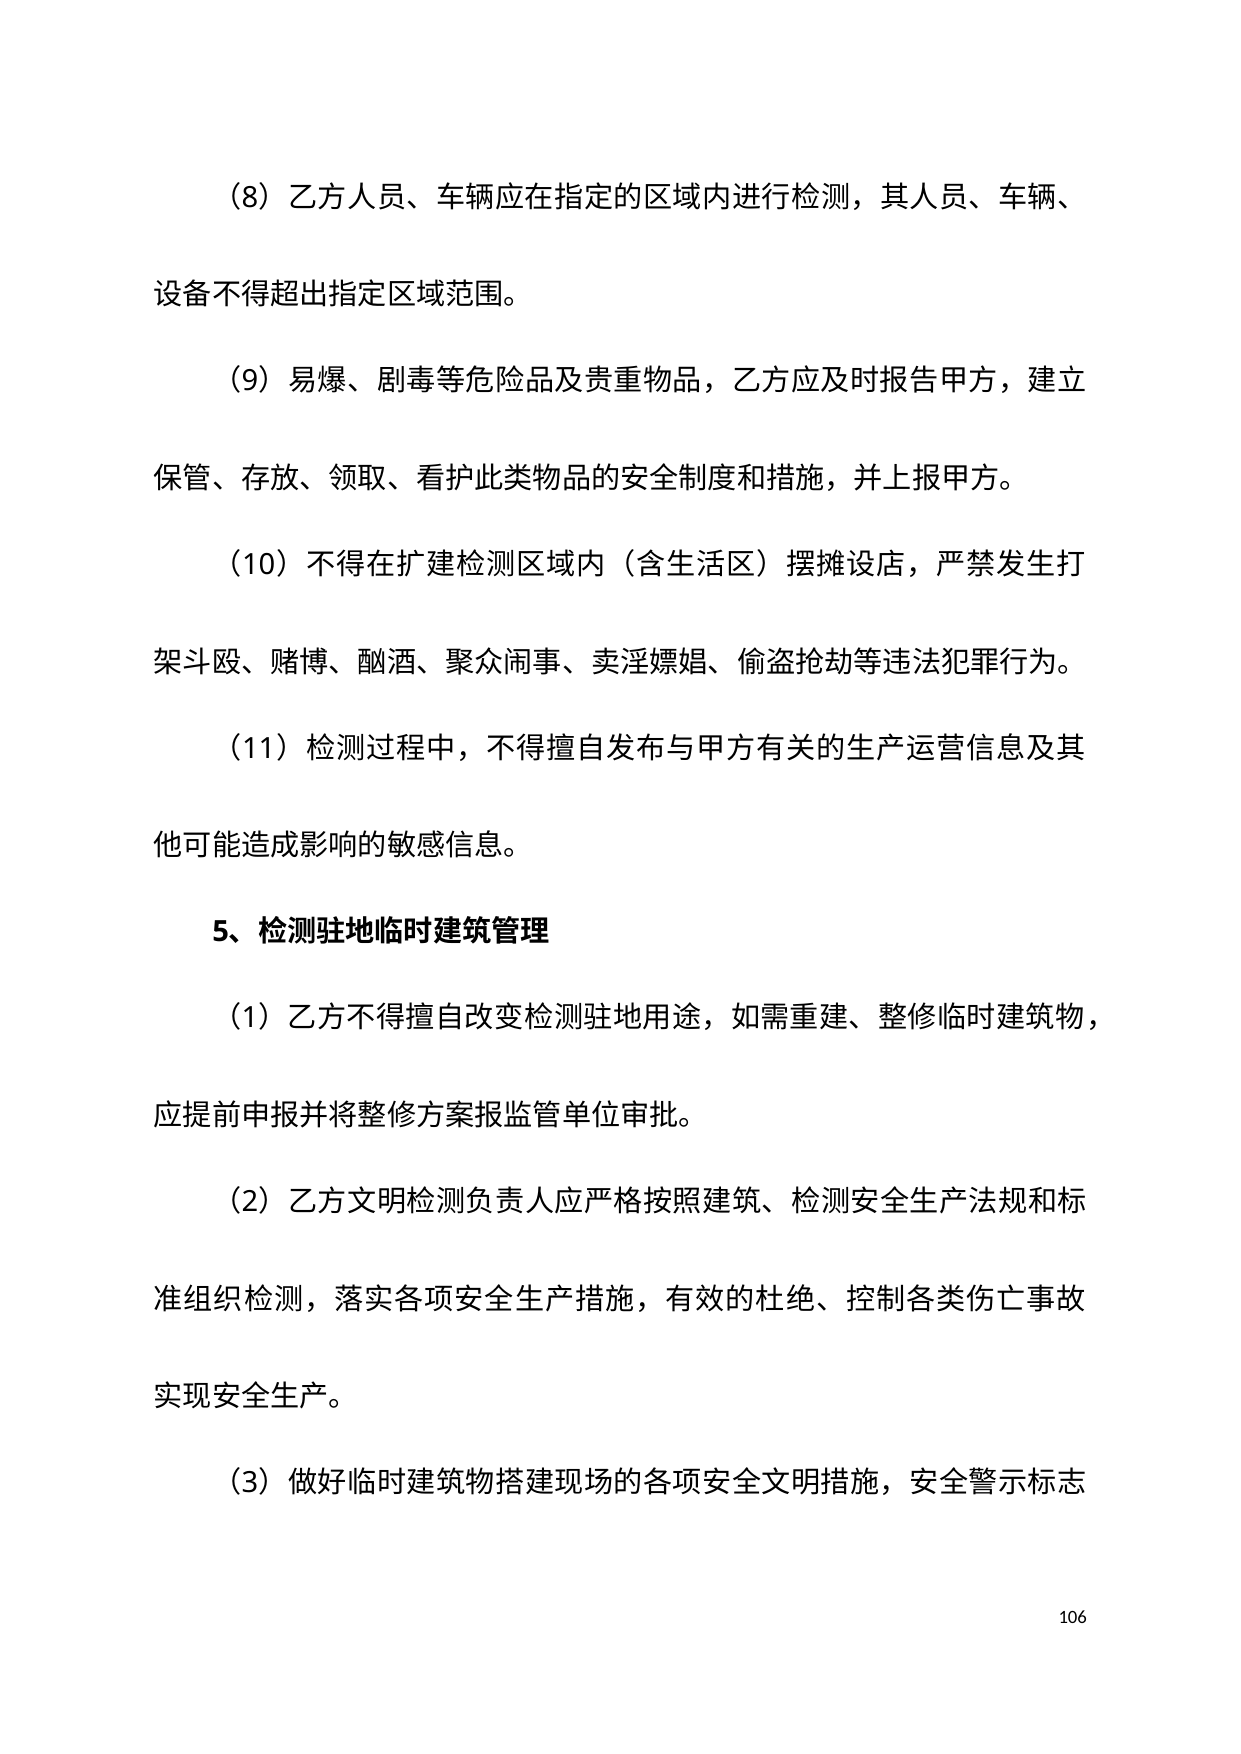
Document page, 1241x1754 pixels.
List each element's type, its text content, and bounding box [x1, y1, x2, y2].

text 5、检测驻地临时建筑管理 [153, 897, 1087, 962]
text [153, 1447, 1087, 1512]
text （2）乙方文明检测负责人应严格按照建筑、检测安全生产法规和标准组织检测，落实各项安全生产措施，有效的杜绝、控制各类伤亡事故，实现安全生产。 [153, 1166, 1087, 1426]
text （1）乙方不得擅自改变检测驻地用途，如需重建、整修临时建筑物，应提前申报并将整修方案报监管单位审批。 [153, 983, 1087, 1145]
text （9）易爆、剧毒等危险品及贵重物品，乙方应及时报告甲方，建立保管、存放、领取、看护此类物品的安全制度和措施，并上报甲方。 [153, 346, 1087, 508]
text （8）乙方人员、车辆应在指定的区域内进行检测，其人员、车辆、设备不得超出指定区域范围。 [153, 162, 1087, 324]
text （10）不得在扩建检测区域内（含生活区）摆摊设店，严禁发生打架斗殴、赌博、酗酒、聚众闹事、卖淫嫖娼、偷盗抢劫等违法犯罪行为。 [153, 529, 1087, 692]
text （11）检测过程中，不得擅自发布与甲方有关的生产运营信息及其他可能造成影响的敏感信息。 [153, 713, 1087, 875]
